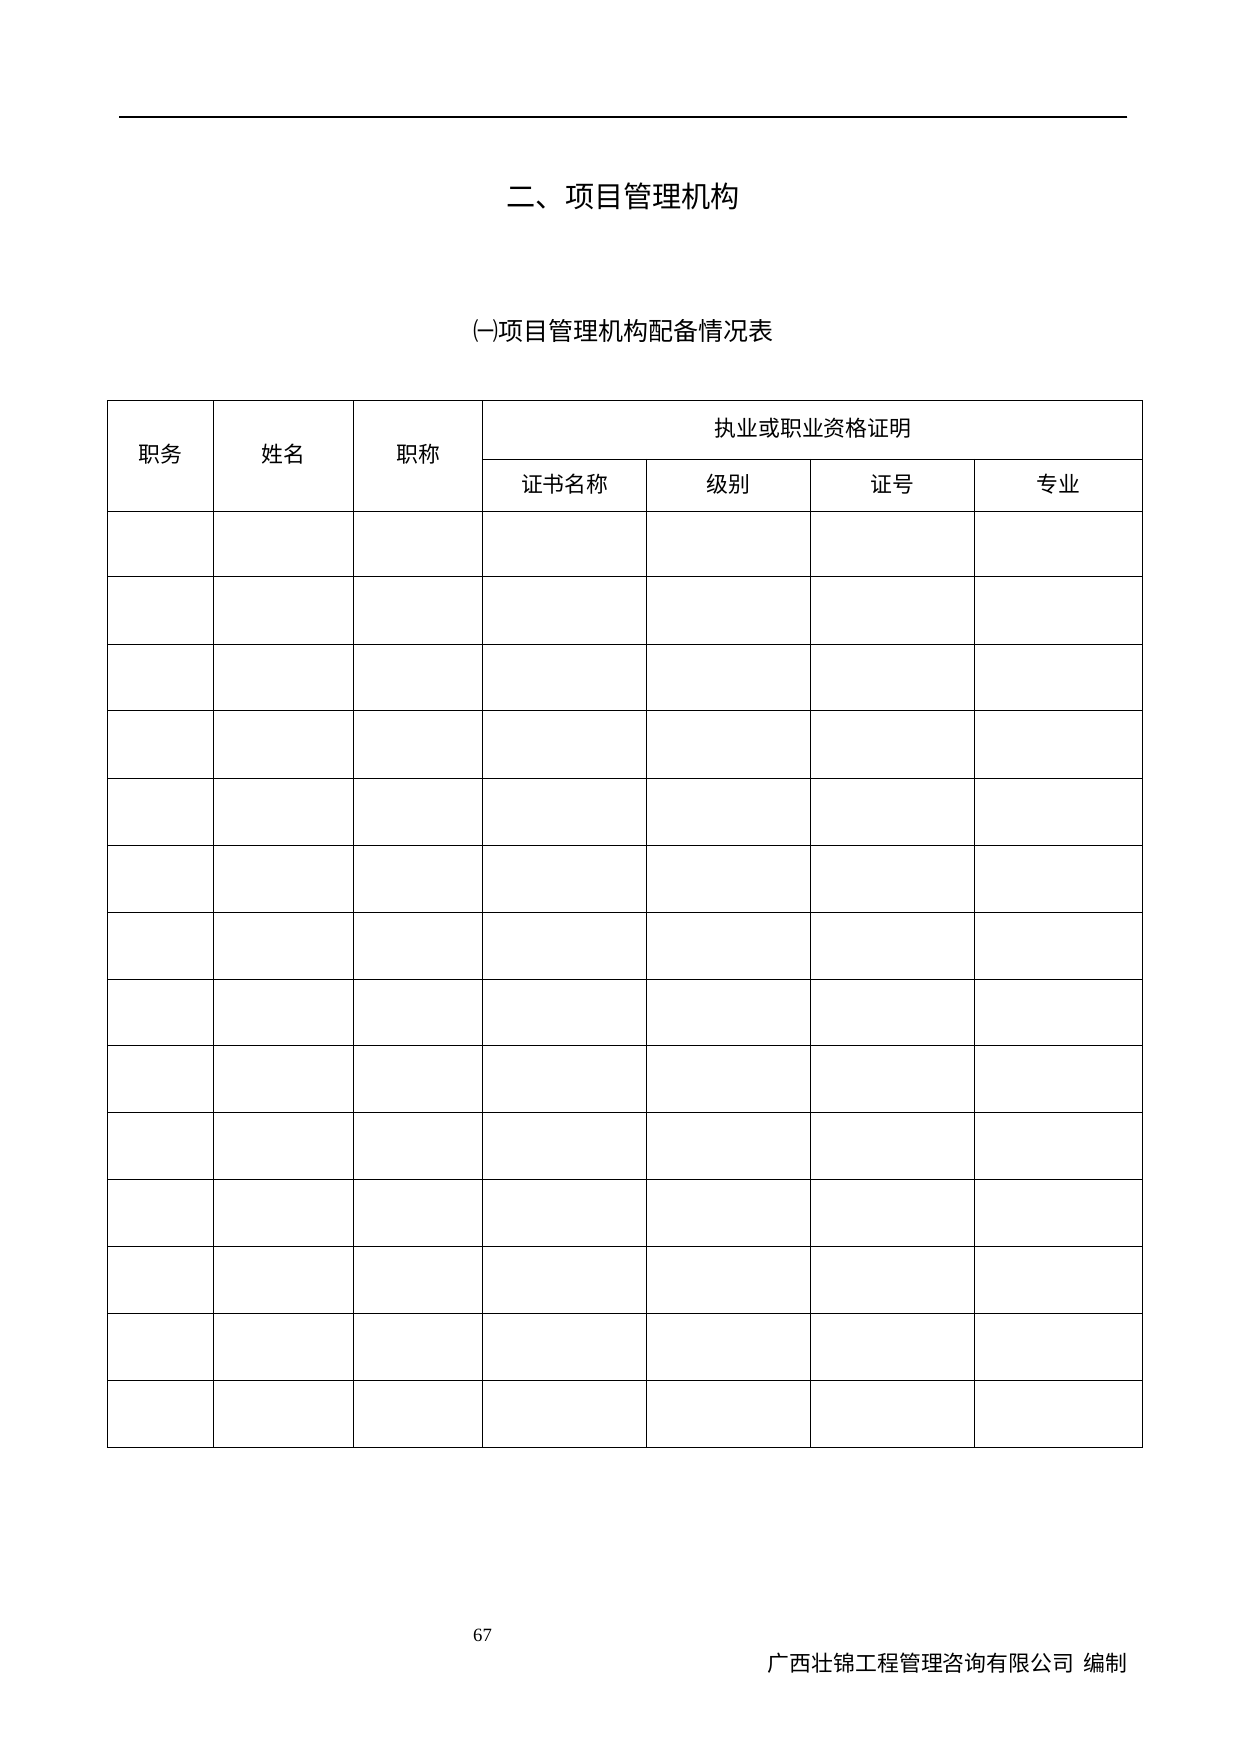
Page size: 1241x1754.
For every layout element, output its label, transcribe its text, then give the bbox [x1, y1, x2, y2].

table_cell [108, 913, 213, 978]
table_header 职称 [354, 401, 482, 511]
table_cell [811, 512, 974, 576]
table_cell [647, 1247, 810, 1313]
table_cell [975, 711, 1142, 778]
table_cell [811, 846, 974, 912]
table_cell [975, 1113, 1142, 1179]
table_cell [354, 1247, 482, 1313]
table_cell [811, 711, 974, 778]
table_cell [214, 645, 353, 710]
table_cell [975, 1247, 1142, 1313]
table_cell [214, 846, 353, 912]
table_cell [647, 846, 810, 912]
table_cell [354, 1046, 482, 1112]
text 二、项目管理机构 [119, 162, 1127, 227]
table_cell [975, 1381, 1142, 1447]
table_cell [647, 512, 810, 576]
table_cell [975, 913, 1142, 978]
table_cell [354, 1180, 482, 1246]
table_cell [483, 779, 646, 845]
table_cell [483, 1381, 646, 1447]
table_cell [108, 711, 213, 778]
table_cell [647, 913, 810, 978]
table_cell [647, 1113, 810, 1179]
table_cell [647, 779, 810, 845]
table_cell [354, 913, 482, 978]
table_cell [975, 645, 1142, 710]
text ㈠项目管理机构配备情况表 [119, 297, 1127, 362]
table_cell [975, 1046, 1142, 1112]
table_cell [354, 980, 482, 1045]
table_cell [811, 1381, 974, 1447]
table_cell [483, 1180, 646, 1246]
table_cell 证号 [811, 460, 974, 511]
table_cell [811, 577, 974, 643]
table_cell [811, 1314, 974, 1380]
table_cell [214, 913, 353, 978]
table_cell [975, 1314, 1142, 1380]
table_cell [811, 779, 974, 845]
table_cell [483, 1314, 646, 1380]
table_cell 证书名称 [483, 460, 646, 511]
table_cell [483, 980, 646, 1045]
table_cell [811, 645, 974, 710]
table_cell [214, 1247, 353, 1313]
table_cell [811, 1247, 974, 1313]
table_cell [647, 1381, 810, 1447]
table_cell [108, 1314, 213, 1380]
table_cell [975, 577, 1142, 643]
table_cell [214, 1180, 353, 1246]
table_cell [214, 980, 353, 1045]
table_cell [483, 512, 646, 576]
table_cell [647, 645, 810, 710]
table_cell [975, 980, 1142, 1045]
table_cell [108, 1247, 213, 1313]
table_cell [483, 913, 646, 978]
table_cell [975, 1180, 1142, 1246]
table_cell [214, 1046, 353, 1112]
table_cell [214, 711, 353, 778]
table_cell [483, 711, 646, 778]
table_cell [811, 1180, 974, 1246]
table_cell [483, 1113, 646, 1179]
table_cell 级别 [647, 460, 810, 511]
table_header 职务 [108, 401, 213, 511]
table_cell [811, 1046, 974, 1112]
table_cell [647, 711, 810, 778]
table_cell [214, 1113, 353, 1179]
table_cell [108, 1381, 213, 1447]
table_cell [108, 577, 213, 643]
table_cell [108, 779, 213, 845]
table_cell [214, 1381, 353, 1447]
table_cell [108, 512, 213, 576]
table_cell [214, 512, 353, 576]
table_cell [647, 577, 810, 643]
table_cell [811, 980, 974, 1045]
table_cell [647, 980, 810, 1045]
table_cell [214, 577, 353, 643]
table_cell 专业 [975, 460, 1142, 511]
table_cell [811, 913, 974, 978]
table_cell [354, 1314, 482, 1380]
table_cell [354, 1113, 482, 1179]
table_cell [483, 846, 646, 912]
table_cell [354, 577, 482, 643]
table_cell [647, 1046, 810, 1112]
table_cell [483, 577, 646, 643]
table_cell [647, 1314, 810, 1380]
table_cell [811, 1113, 974, 1179]
table_header 执业或职业资格证明 [483, 401, 1142, 459]
table_cell [354, 846, 482, 912]
table_cell [108, 1113, 213, 1179]
table_cell [483, 1046, 646, 1112]
table_cell [354, 779, 482, 845]
table_cell [108, 846, 213, 912]
table_cell [975, 779, 1142, 845]
table_cell [483, 1247, 646, 1313]
table_cell [108, 980, 213, 1045]
table_cell [975, 512, 1142, 576]
table_cell [354, 1381, 482, 1447]
table_cell [108, 1180, 213, 1246]
table_cell [108, 1046, 213, 1112]
table_cell [214, 779, 353, 845]
table_cell [108, 645, 213, 710]
table_cell [354, 645, 482, 710]
table_cell [214, 1314, 353, 1380]
table_cell [354, 512, 482, 576]
table_cell [354, 711, 482, 778]
table_header 姓名 [214, 401, 353, 511]
table_cell [483, 645, 646, 710]
table_cell [975, 846, 1142, 912]
table_cell [647, 1180, 810, 1246]
